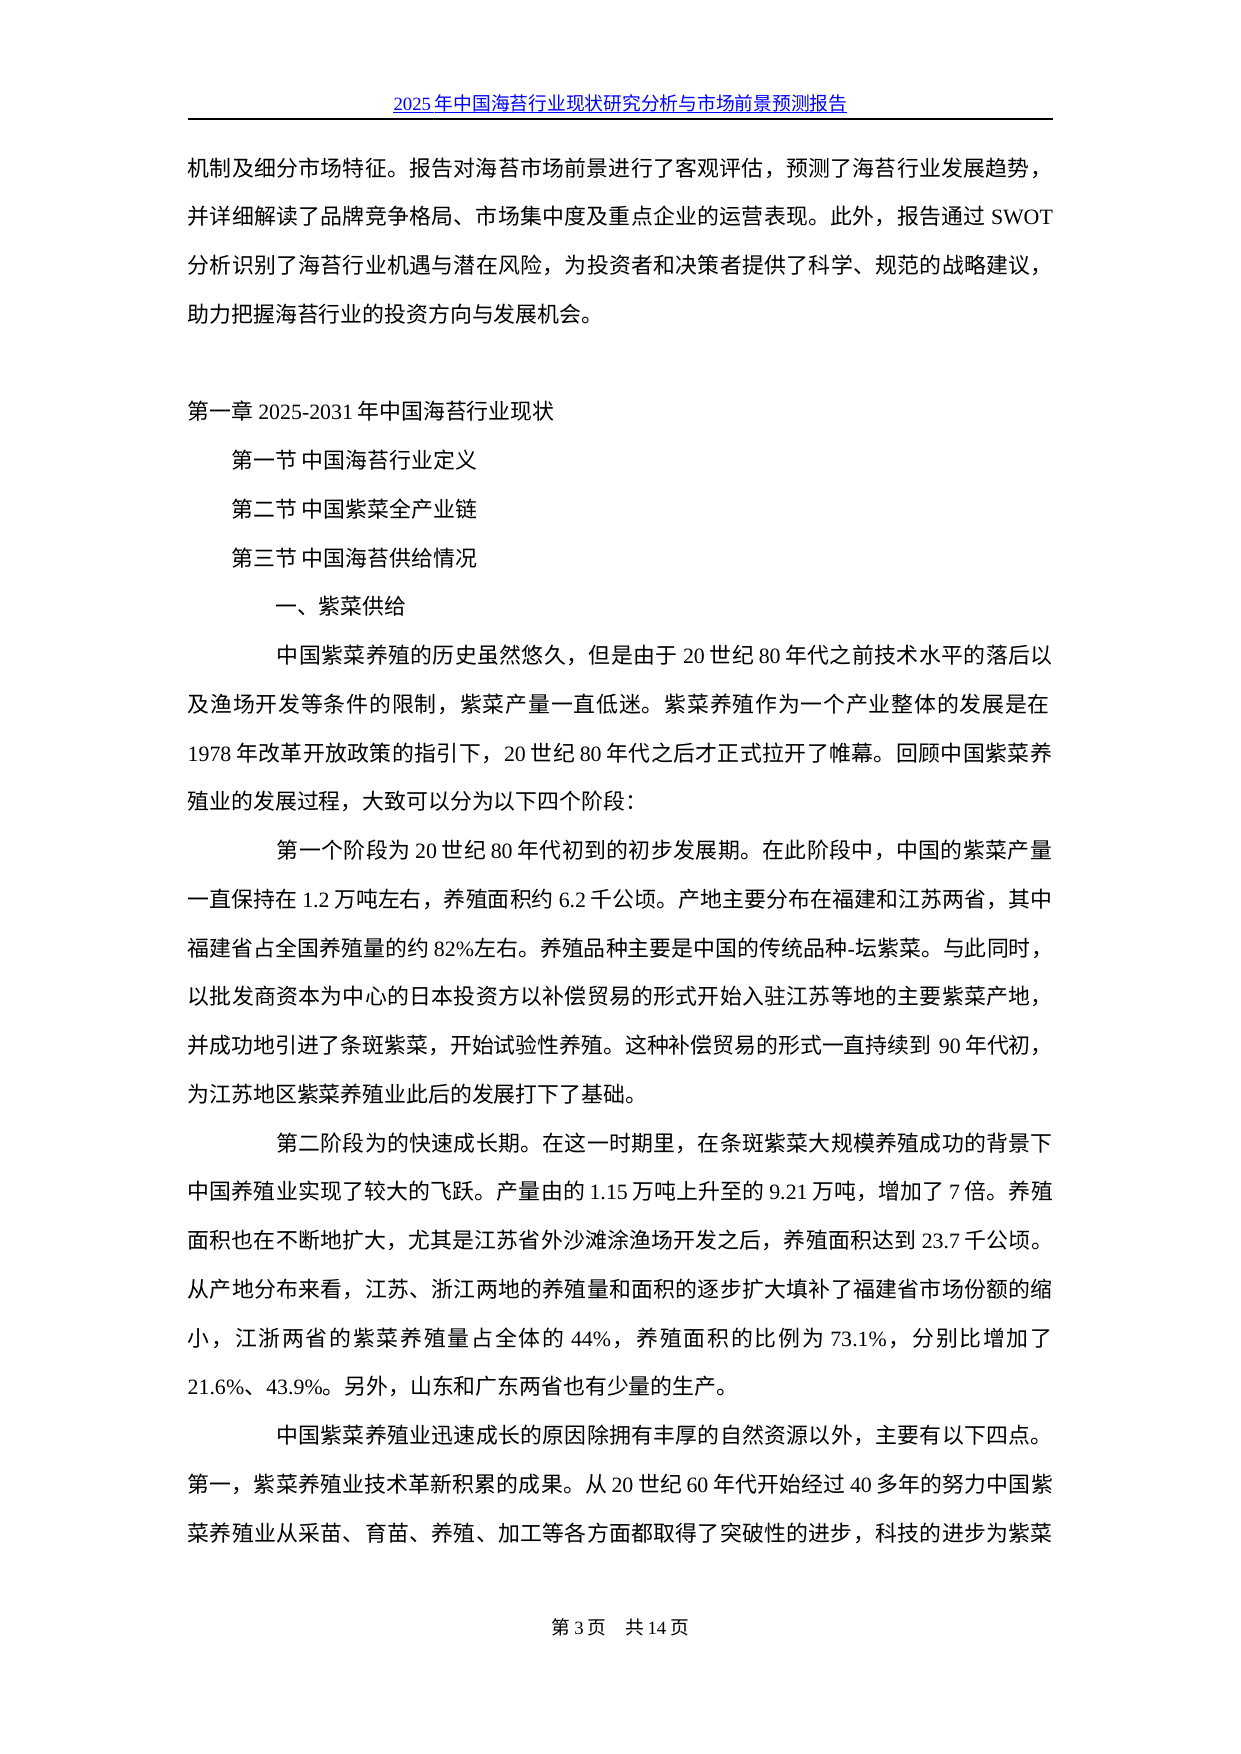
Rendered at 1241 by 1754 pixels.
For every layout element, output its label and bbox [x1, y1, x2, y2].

text [187, 150, 1053, 1548]
